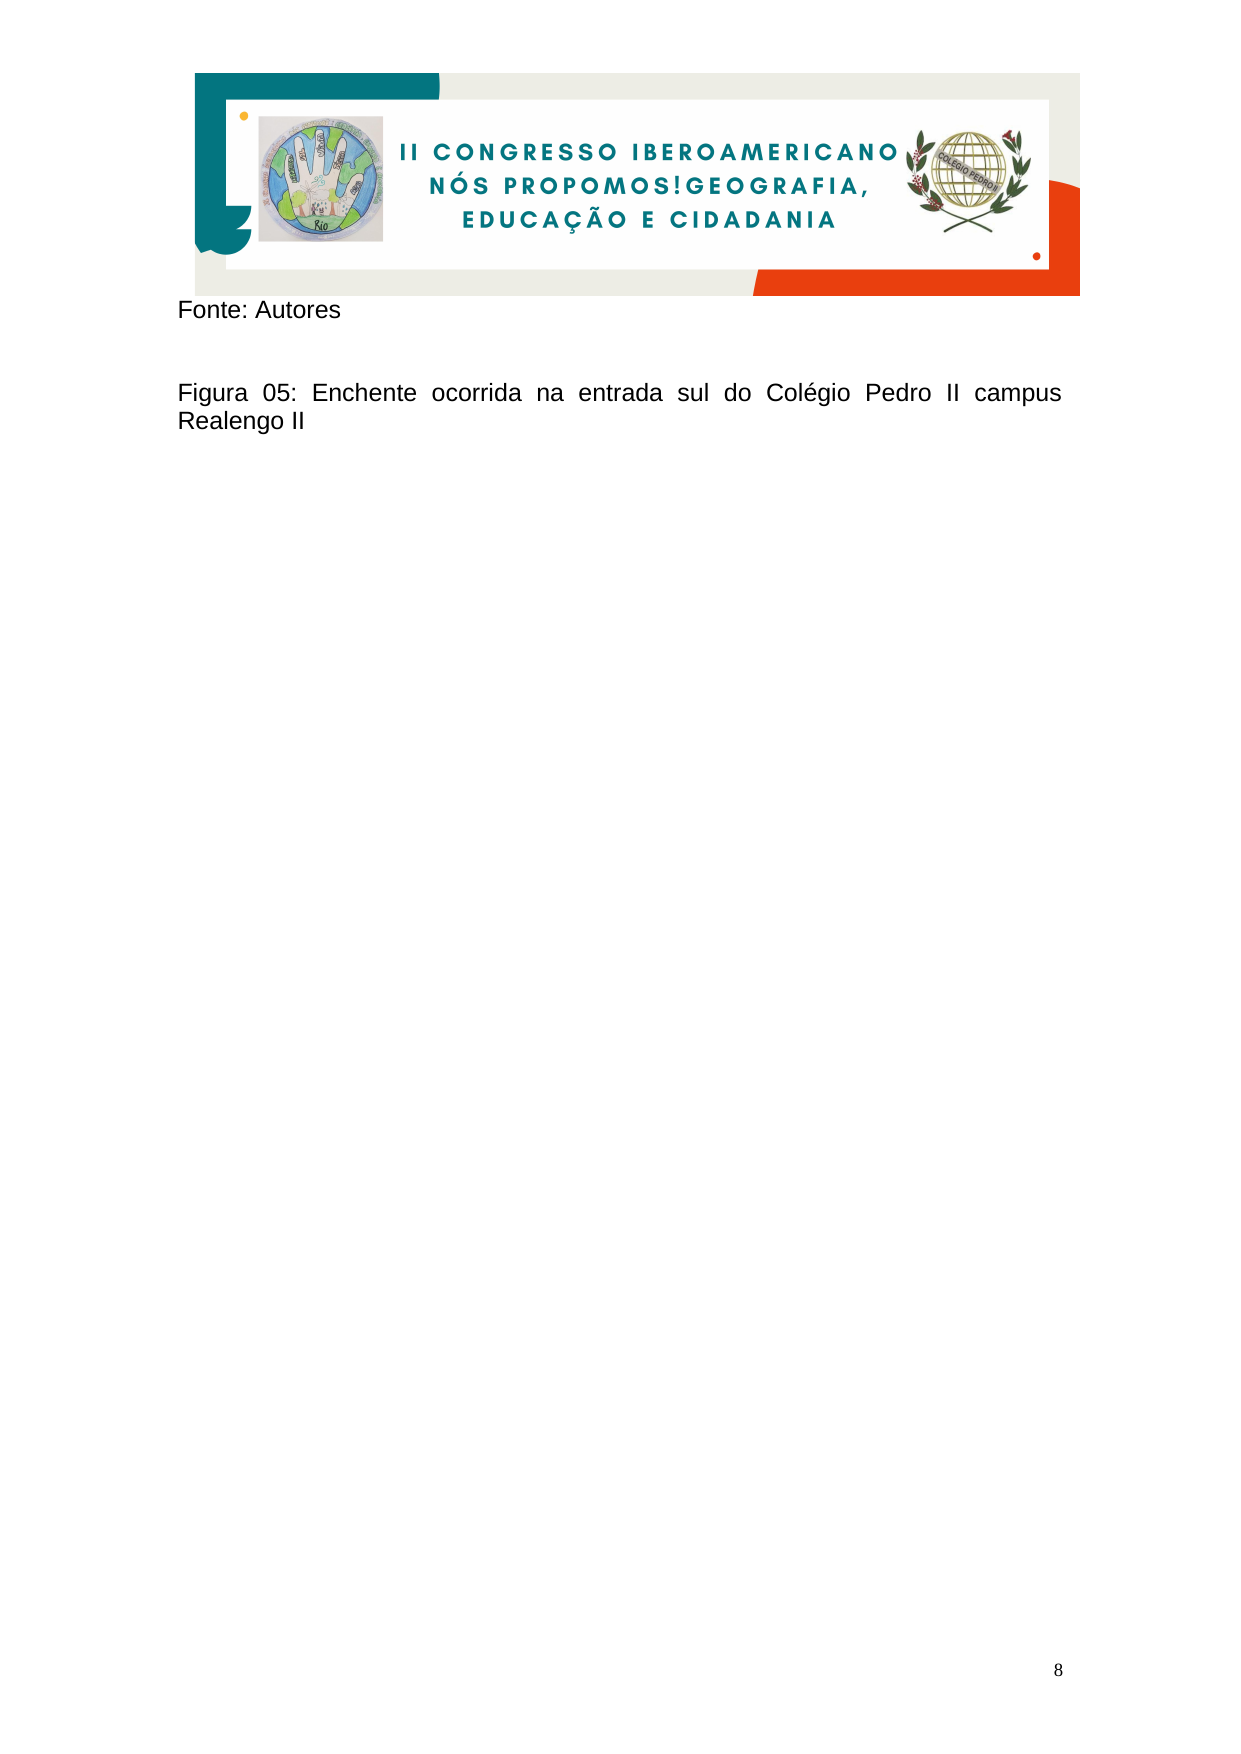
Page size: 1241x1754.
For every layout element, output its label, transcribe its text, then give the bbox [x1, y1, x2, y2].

picture [194, 73, 1080, 296]
text Figura 05: Enchente ocorrida na entrada sul do Colégio Pedro II campus Realengo II [177, 378, 1063, 435]
text Fonte: Autores [177, 295, 1063, 324]
